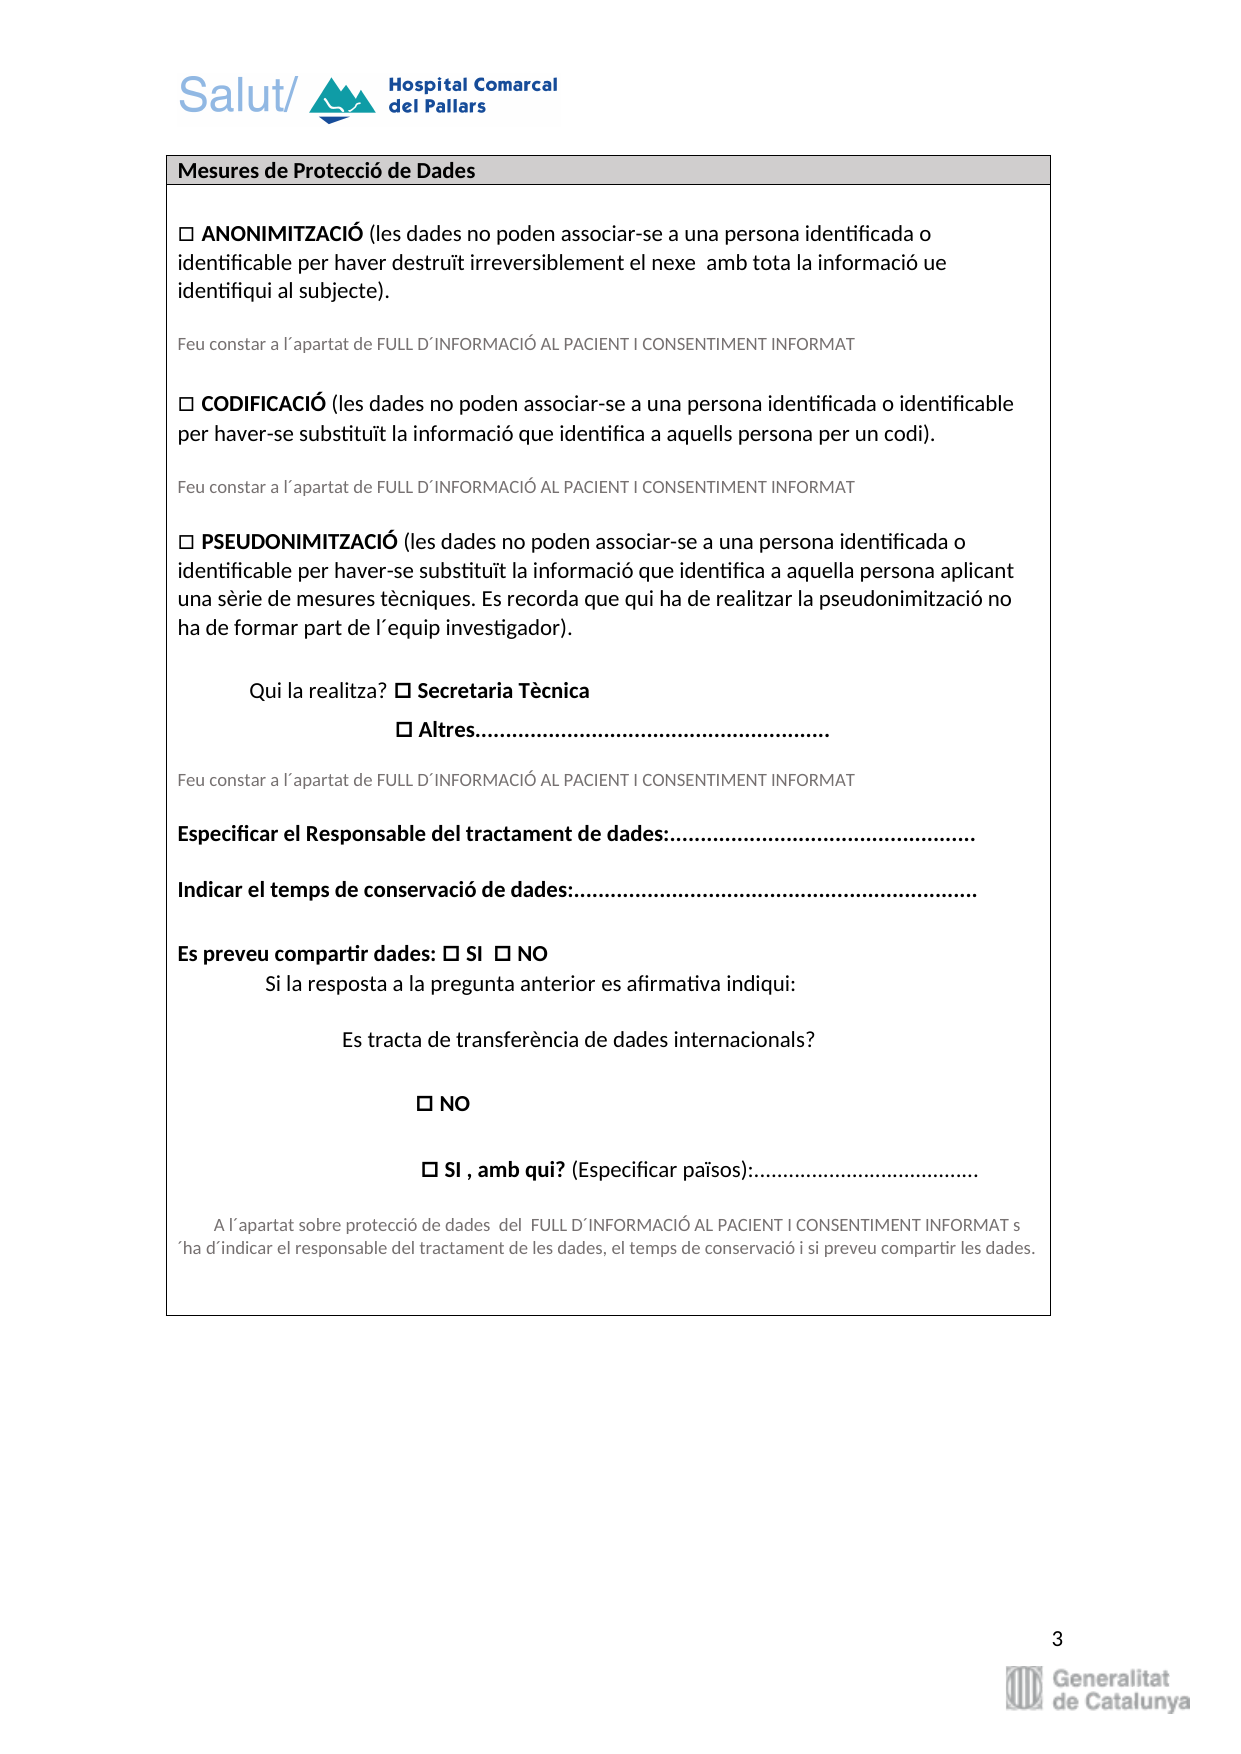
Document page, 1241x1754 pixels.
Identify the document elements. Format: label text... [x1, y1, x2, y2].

table_header Mesures de Protecció de Dades [167, 156, 1050, 184]
picture [1005, 1666, 1190, 1714]
picture [177, 73, 561, 127]
table_cell □ ANONIMITZACIÓ (les dades no poden associar-se a una persona identificada o identificable per haver destruït irreversiblement el nexe amb tota la informació ue identifiqui al subjecte). Feu constar a l´apartat de FULL D´INFORMACIÓ AL PACIENT I CONSENTIMENT INFORMAT □ CODIFICACIÓ (les dades no poden associar-se a una persona identificada o identificable per haver-se substituït la informació que identifica a aquells persona per un codi). Feu constar a l´apartat de FULL D´INFORMACIÓ AL PACIENT I CONSENTIMENT INFORMAT □ PSEUDONIMITZACIÓ (les dades no poden associar-se a una persona identificada o identificable per haver-se substituït la informació que identifica a aquella persona aplicant una sèrie de mesures tècniques. Es recorda que qui ha de realitzar la pseudonimització no ha de formar part de l´equip investigador). Qui la realitza? □ Secretaria Tècnica □ Altres.......................................................... Feu constar a l´apartat de FULL D´INFORMACIÓ AL PACIENT I CONSENTIMENT INFORMAT Especificar el Responsable del tractament de dades:.................................................. Indicar el temps de conservació de dades:.................................................................. Es preveu compartir dades: □ SI □ NO Si la resposta a la pregunta anterior es afirmativa indiqui: Es tracta de transferència de dades internacionals? □ NO □ SI , amb qui? (Especificar països):....................................... A l´apartat sobre protecció de dades del FULL D´INFORMACIÓ AL PACIENT I CONSENTIMENT INFORMAT s´ha d´indicar el responsable del tractament de les dades, el temps de conservació i si preveu compartir les dades. [167, 185, 1050, 1315]
